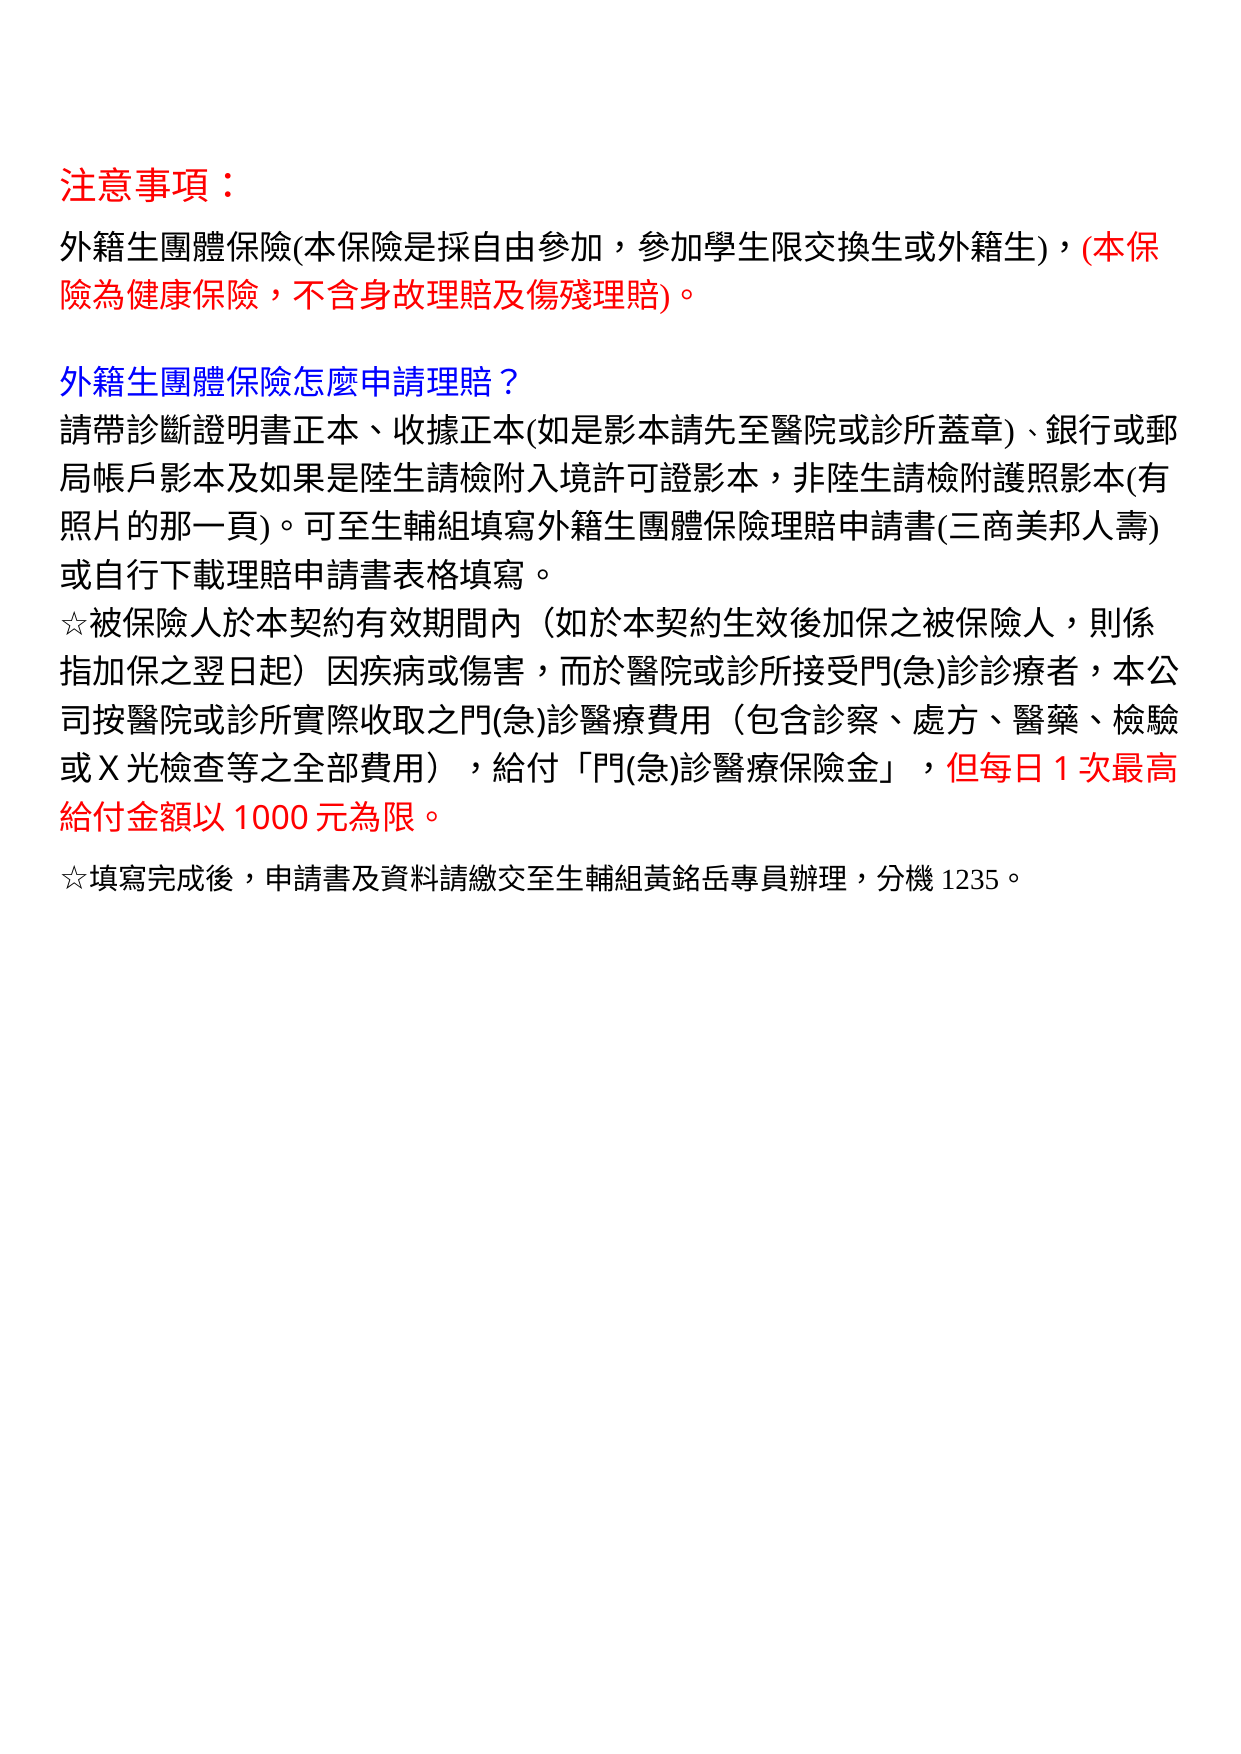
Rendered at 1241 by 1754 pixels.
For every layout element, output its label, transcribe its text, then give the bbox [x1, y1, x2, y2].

text 外籍生團體保險(本保險是採自由參加，參加學生限交換生或外籍生)，(本保險為健康保險，不含身故理賠及傷殘理賠)。 [59, 221, 1181, 317]
text 注意事項： [59, 146, 1181, 221]
text 外籍生團體保險怎麼申請理賠？ [59, 356, 1181, 404]
text ☆填寫完成後，申請書及資料請繳交至生輔組黃銘岳專員辦理，分機1235。 [59, 839, 1181, 914]
text 請帶診斷證明書正本、收據正本(如是影本請先至醫院或診所蓋章) 、銀行或郵局帳戶影本及如果是陸生請檢附入境許可證影本，非陸生請檢附護照影本(有照片的那一頁)。可至生輔組填寫外籍生團體保險理賠申請書(三商美邦人壽)或自行下載理賠申請書表格填寫。 [59, 404, 1181, 597]
text ☆被保險人於本契約有效期間內（如於本契約生效後加保之被保險人，則係指加保之翌日起）因疾病或傷害，而於醫院或診所接受門(急)診診療者，本公司按醫院或診所實際收取之門(急)診醫療費用（包含診察、處方、醫藥、檢驗或Ｘ光檢查等之全部費用），給付「門(急)診醫療保險金」，但每日1次最高給付金額以1000元為限。 [59, 597, 1181, 839]
